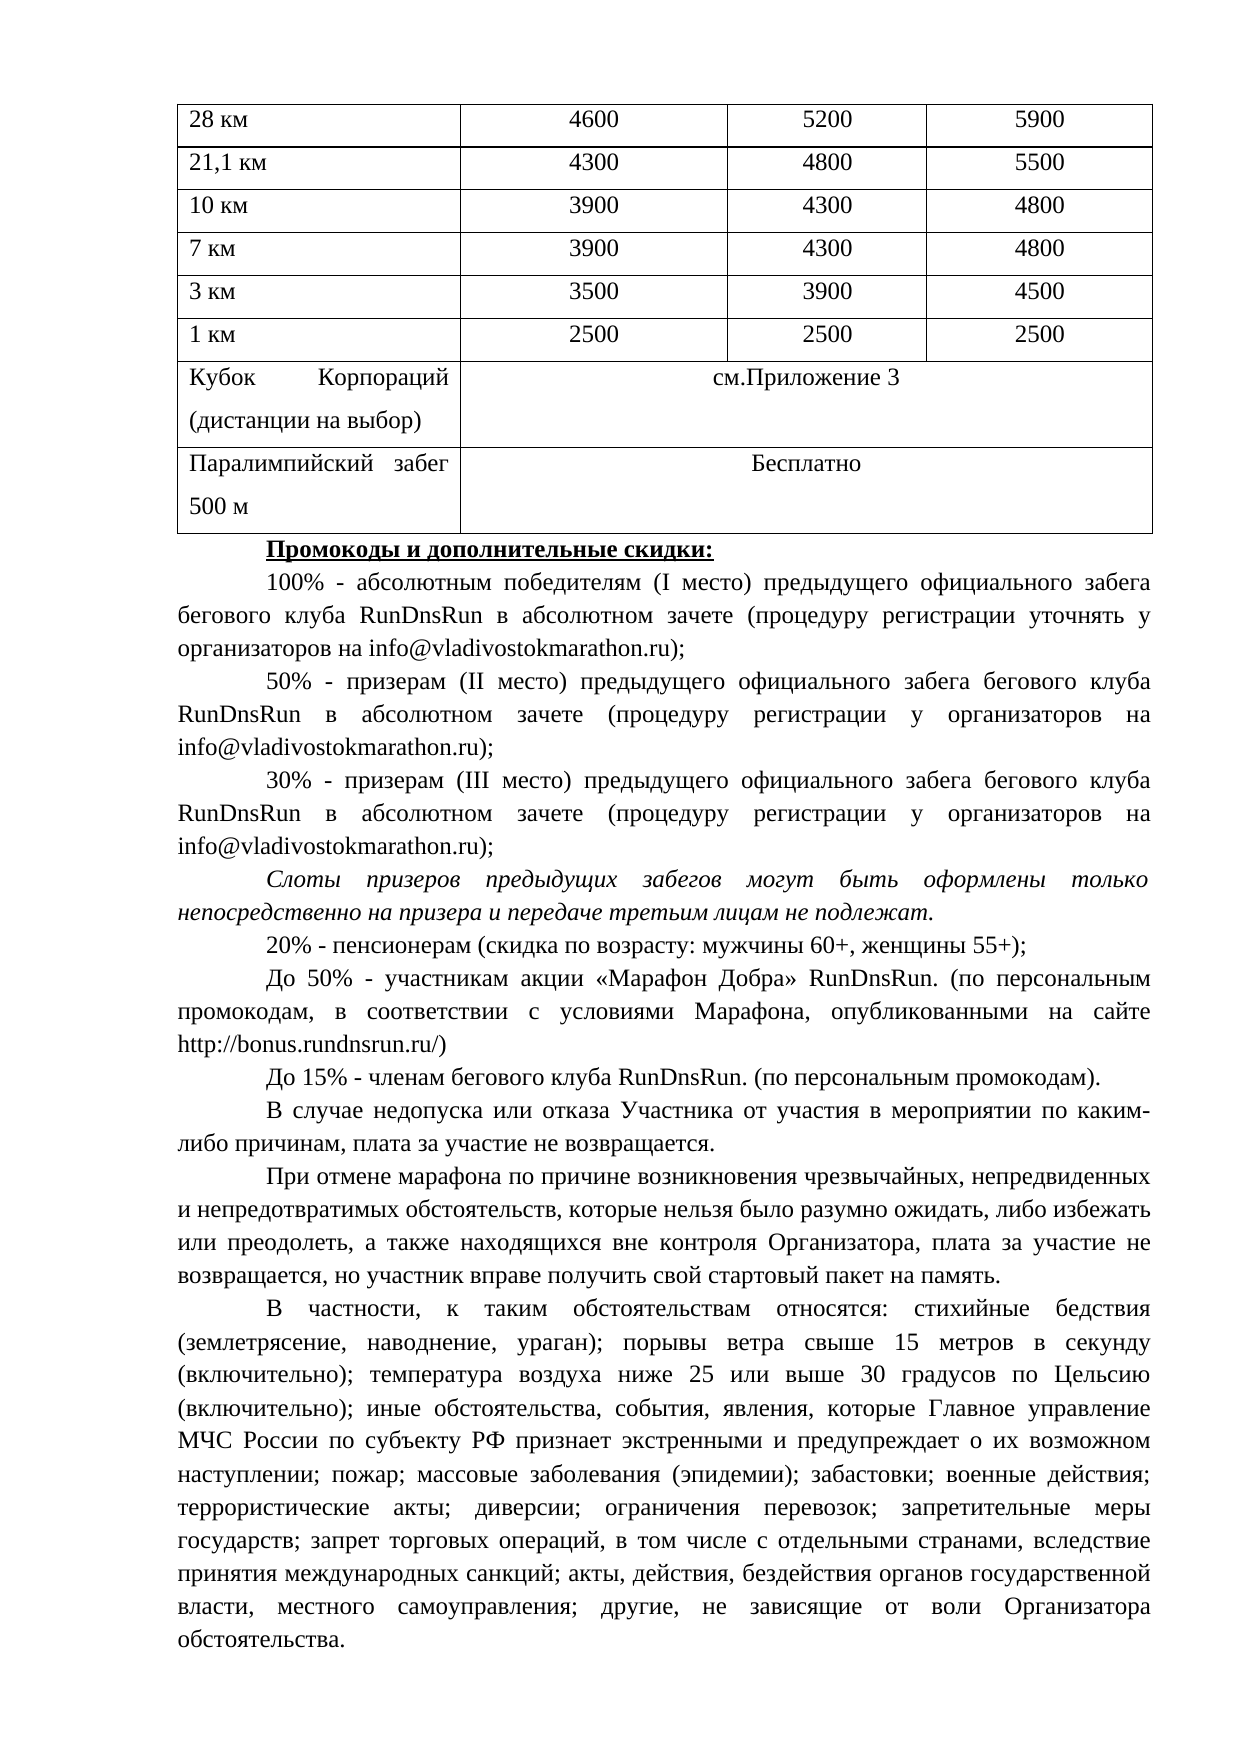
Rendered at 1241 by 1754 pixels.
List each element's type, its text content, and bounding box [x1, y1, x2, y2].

table_cell 2500 [927, 319, 1152, 361]
text 20% - пенсионерам (скидка по возрасту: мужчины 60+, женщины 55+); [177, 930, 1152, 959]
text 100% - абсолютным победителям (I место) предыдущего официального забега бегового клуба RunDnsRun в абсолютном зачете (процедуру регистрации уточнять у организаторов на info@vladivostokmarathon.ru); [177, 567, 1152, 662]
table_cell Паралимпийский забег 500 м [178, 448, 460, 533]
text В частности, к таким обстоятельствам относятся: стихийные бедствия (землетрясение, наводнение, ураган); порывы ветра свыше 15 метров в секунду (включительно); температура воздуха ниже 25 или выше 30 градусов по Цельсию (включительно); иные обстоятельства, события, явления, которые Главное управление МЧС России по субъекту РФ признает экстренными и предупреждает о их возможном наступлении; пожар; массовые заболевания (эпидемии); забастовки; военные действия; террористические акты; диверсии; ограничения перевозок; запретительные меры государств; запрет торговых операций, в том числе с отдельными странами, вследствие принятия международных санкций; акты, действия, бездействия органов государственной власти, местного самоуправления; другие, не зависящие от воли Организатора обстоятельства. [177, 1293, 1152, 1652]
text Промокоды и дополнительные скидки: [177, 534, 1152, 563]
text До 15% - членам бегового клуба RunDnsRun. (по персональным промокодам). [177, 1062, 1152, 1091]
text Слоты призеров предыдущих забегов могут быть оформлены только непосредственно на призера и передаче третьим лицам не подлежат. [177, 864, 1152, 926]
table_cell 5500 [927, 148, 1152, 189]
text До 50% - участникам акции «Марафон Добра» RunDnsRun. (по персональным промокодам, в соответствии с условиями Марафона, опубликованными на сайте http://bonus.rundnsrun.ru/) [177, 963, 1152, 1058]
table_cell 3900 [461, 233, 727, 275]
table_cell см.Приложение 3 [461, 362, 1152, 447]
text При отмене марафона по причине возникновения чрезвычайных, непредвиденных и непредотвратимых обстоятельств, которые нельзя было разумно ожидать, либо избежать или преодолеть, а также находящихся вне контроля Организатора, плата за участие не возвращается, но участник вправе получить свой стартовый пакет на память. [177, 1161, 1152, 1289]
table_cell 4800 [927, 190, 1152, 232]
table_cell 4500 [927, 276, 1152, 318]
table_cell 1 км [178, 319, 460, 361]
table_cell 4800 [728, 148, 926, 189]
table_cell 3 км [178, 276, 460, 318]
table_cell 21,1 км [178, 148, 460, 189]
table_cell 4300 [461, 148, 727, 189]
table_cell 4300 [728, 190, 926, 232]
text 30% - призерам (III место) предыдущего официального забега бегового клуба RunDnsRun в абсолютном зачете (процедуру регистрации у организаторов на info@vladivostokmarathon.ru); [177, 765, 1152, 860]
table_cell Кубок Корпораций (дистанции на выбор) [178, 362, 460, 447]
table_cell 4600 [461, 105, 727, 146]
table_cell 3500 [461, 276, 727, 318]
table_cell 3900 [461, 190, 727, 232]
text В случае недопуска или отказа Участника от участия в мероприятии по каким-либо причинам, плата за участие не возвращается. [177, 1095, 1152, 1157]
table_cell 4300 [728, 233, 926, 275]
table_cell 3900 [728, 276, 926, 318]
table_cell 5200 [728, 105, 926, 146]
text 50% - призерам (II место) предыдущего официального забега бегового клуба RunDnsRun в абсолютном зачете (процедуру регистрации у организаторов на info@vladivostokmarathon.ru); [177, 666, 1152, 761]
table_cell 2500 [461, 319, 727, 361]
table_cell 10 км [178, 190, 460, 232]
table_cell 7 км [178, 233, 460, 275]
table_cell Бесплатно [461, 448, 1152, 533]
table_cell 5900 [927, 105, 1152, 146]
table_cell 28 км [178, 105, 460, 146]
table_cell 2500 [728, 319, 926, 361]
table_cell 4800 [927, 233, 1152, 275]
